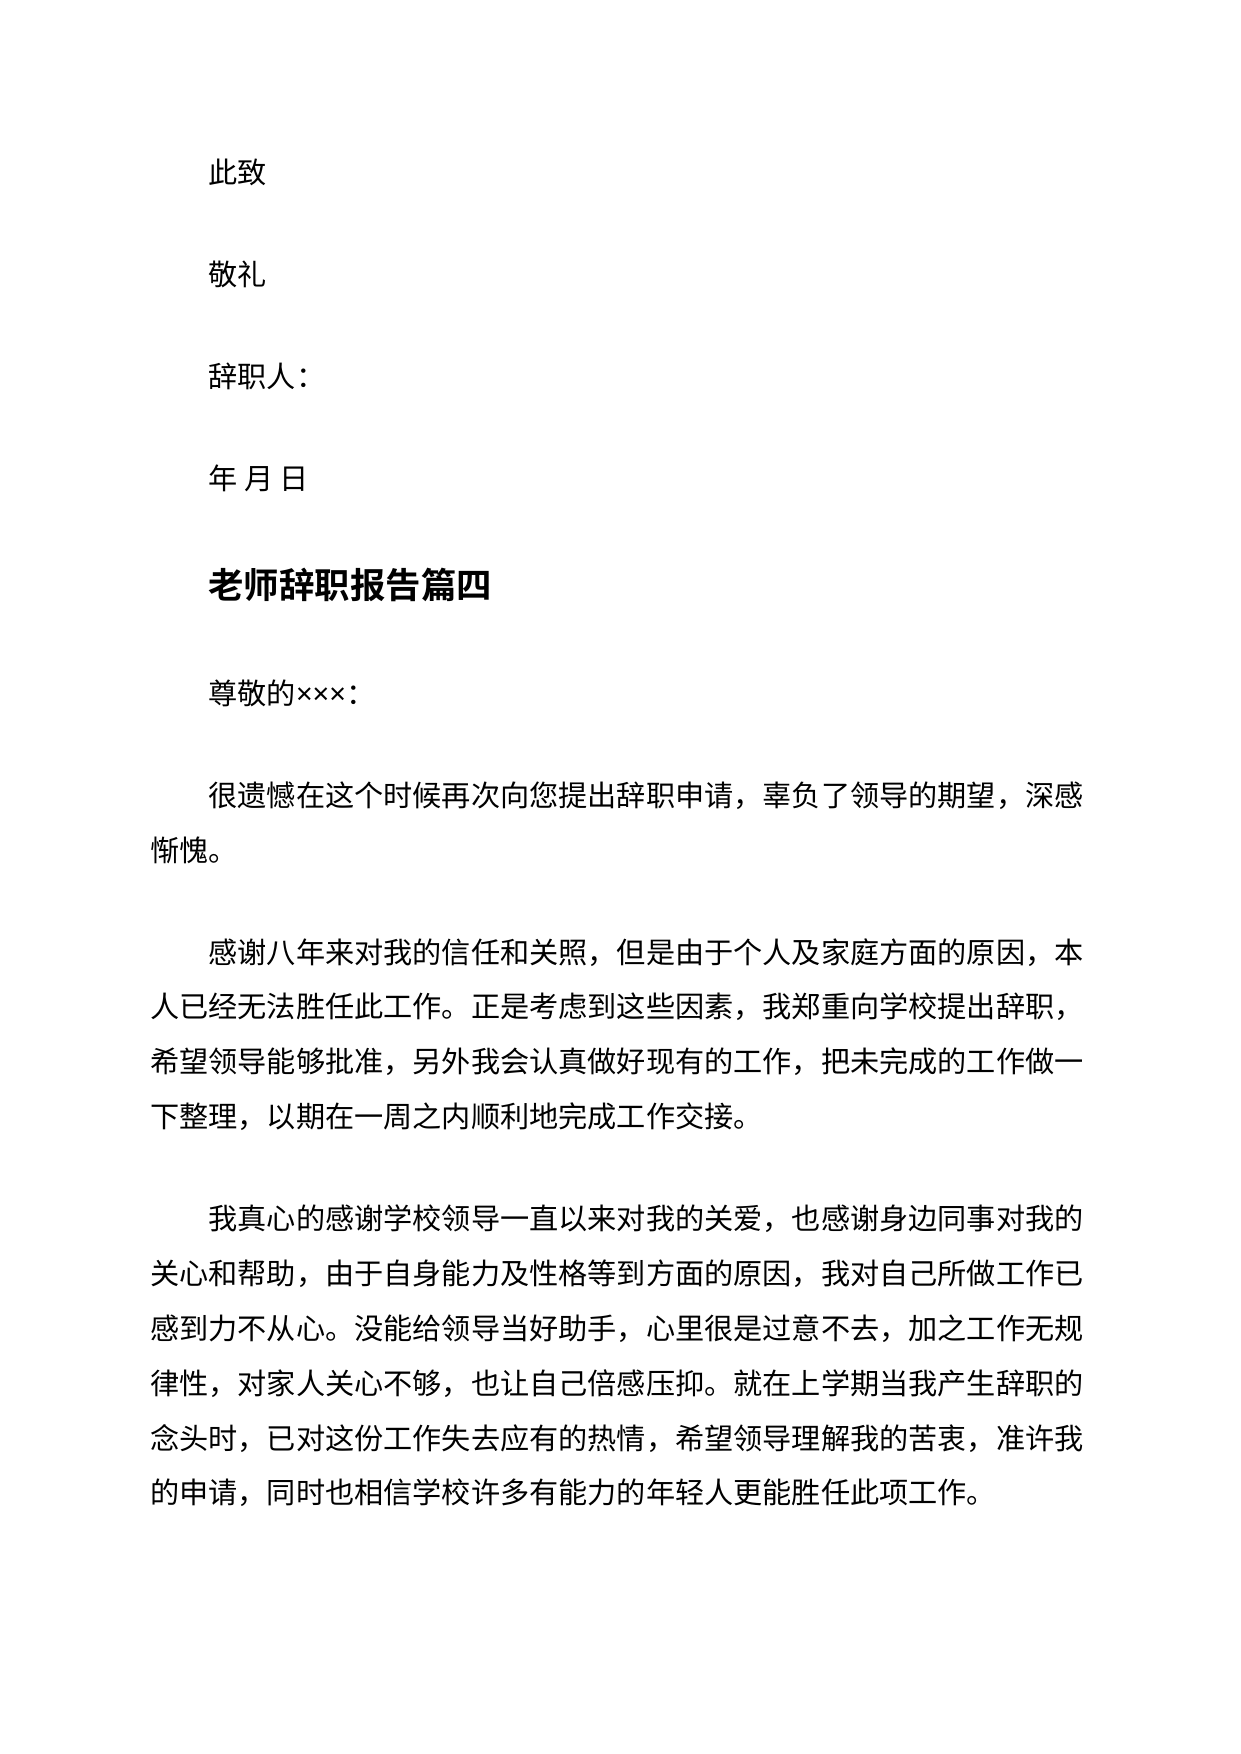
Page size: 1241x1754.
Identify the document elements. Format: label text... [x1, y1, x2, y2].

text 很遗憾在这个时候再次向您提出辞职申请，辜负了领导的期望，深感惭愧。 [150, 772, 1090, 870]
text 辞职人： [150, 353, 1090, 396]
text 尊敬的×××： [150, 671, 1090, 713]
text 此致 [150, 150, 1090, 192]
text 感谢八年来对我的信任和关照，但是由于个人及家庭方面的原因，本人已经无法胜任此工作。正是考虑到这些因素，我郑重向学校提出辞职，希望领导能够批准，另外我会认真做好现有的工作，把未完成的工作做一下整理，以期在一周之内顺利地完成工作交接。 [150, 929, 1090, 1136]
text 老师辞职报告篇四 [150, 557, 1090, 608]
text 我真心的感谢学校领导一直以来对我的关爱，也感谢身边同事对我的关心和帮助，由于自身能力及性格等到方面的原因，我对自己所做工作已感到力不从心。没能给领导当好助手，心里很是过意不去，加之工作无规律性，对家人关心不够，也让自己倍感压抑。就在上学期当我产生辞职的念头时，已对这份工作失去应有的热情，希望领导理解我的苦衷，准许我的申请，同时也相信学校许多有能力的年轻人更能胜任此项工作。 [150, 1196, 1090, 1512]
text 年 月 日 [150, 455, 1090, 498]
text 敬礼 [150, 252, 1090, 294]
